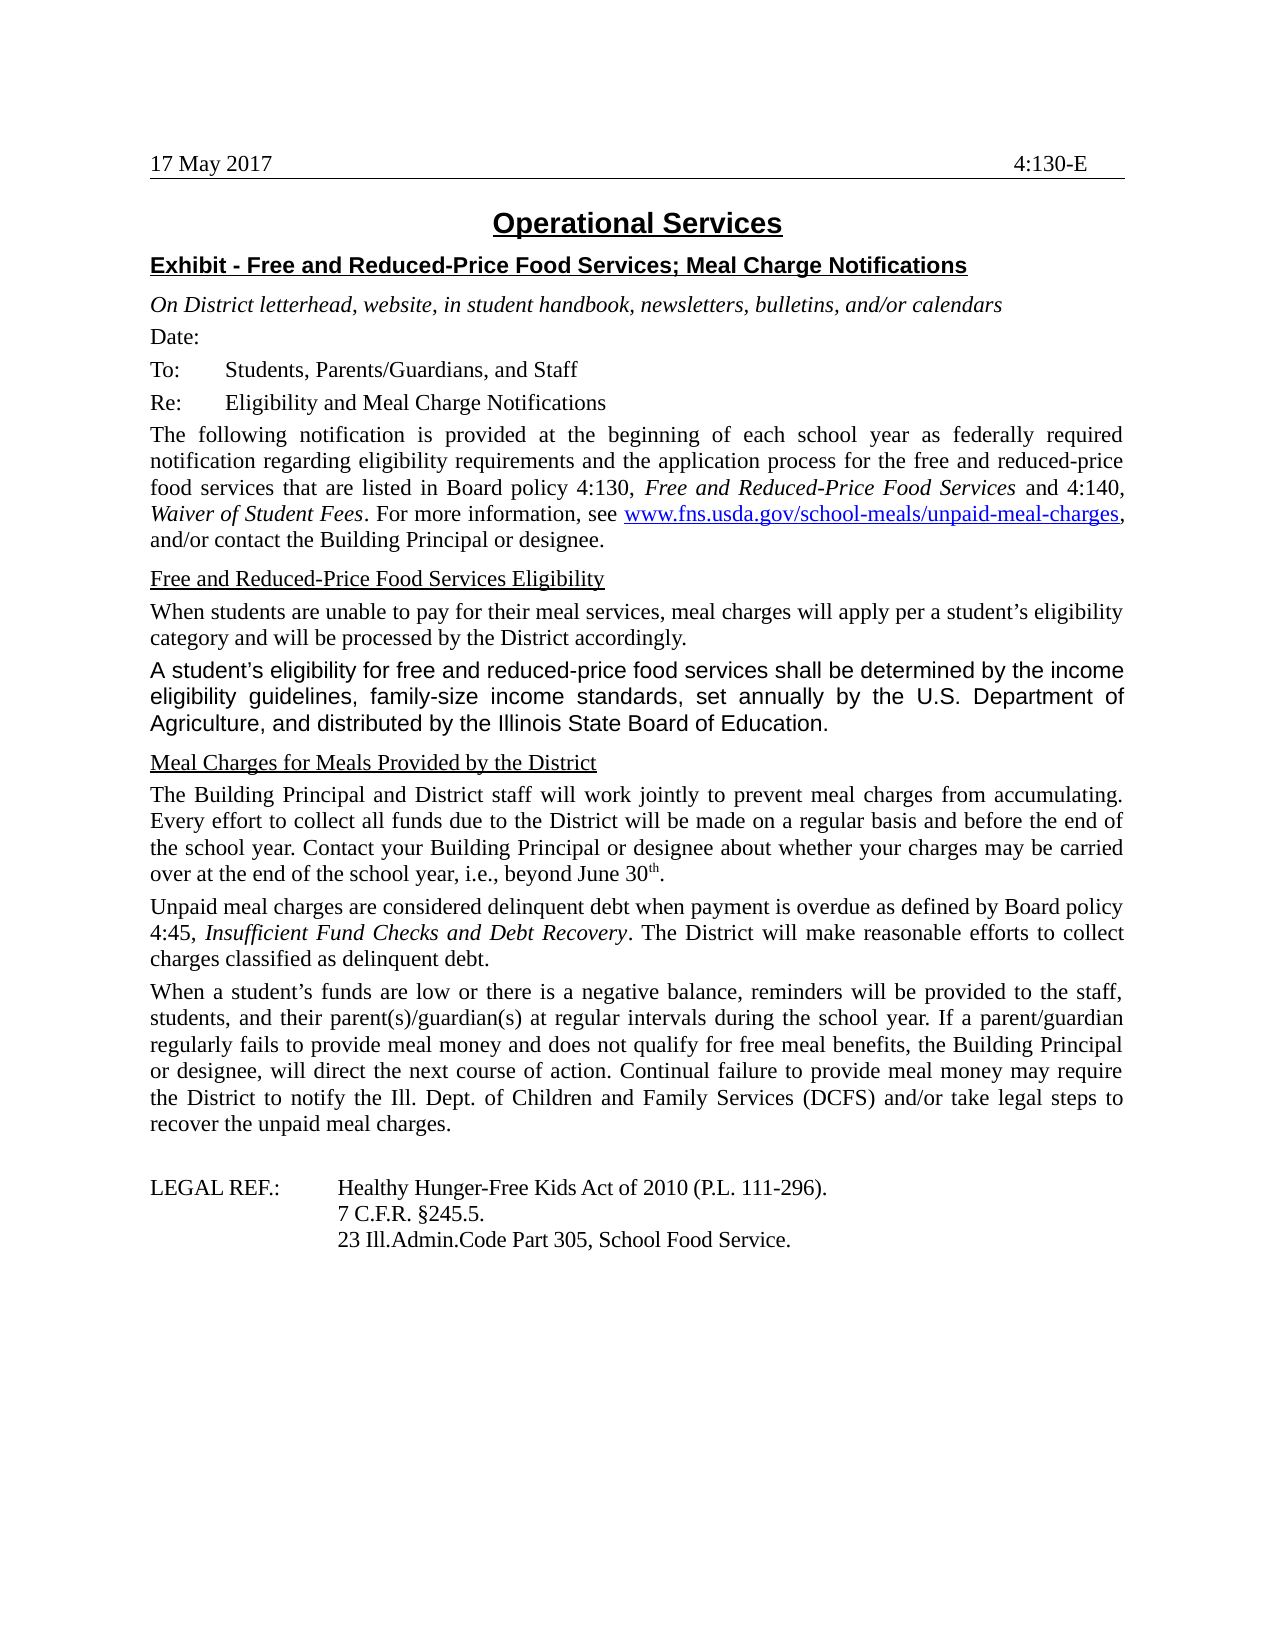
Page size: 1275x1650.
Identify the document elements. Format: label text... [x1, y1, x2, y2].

text LEGAL REF.: Healthy Hunger-Free Kids Act of 2010 (P.L. 111-296). [150, 1174, 1125, 1200]
text When a student’s funds are low or there is a negative balance, reminders will be provided to the staff, students, and their parent(s)/guardian(s) at regular intervals during the school year. If a parent/guardian regularly fails to provide meal money and does not qualify for free meal benefits, the Building Principal or designee, will direct the next course of action. Continual failure to provide meal money may require the District to notify the Ill. Dept. of Children and Family Services (DCFS) and/or take legal steps to recover the unpaid meal charges. [150, 978, 1125, 1136]
text The following notification is provided at the beginning of each school year as federally required notification regarding eligibility requirements and the application process for the free and reduced-price food services that are listed in Board policy 4:130, Free and Reduced-Price Food Services and 4:140, Waiver of Student Fees. For more information, see www.fns.usda.gov/school-meals/unpaid-meal-charges, and/or contact the Building Principal or designee. [150, 421, 1125, 553]
text A student’s eligibility for free and reduced-price food services shall be determined by the income eligibility guidelines, family-size income standards, set annually by the U.S. Department of Agriculture, and distributed by the Illinois State Board of Education. [150, 657, 1125, 736]
text Date: [150, 323, 1125, 350]
text 7 C.F.R. §245.5. [337, 1200, 1125, 1226]
text Unpaid meal charges are considered delinquent debt when payment is overdue as defined by Board policy 4:45, Insufficient Fund Checks and Debt Recovery. The District will make reasonable efforts to collect charges classified as delinquent debt. [150, 893, 1125, 972]
text 23 Ill.Admin.Code Part 305, School Food Service. [337, 1226, 1125, 1253]
text On District letterhead, website, in student handbook, newsletters, bulletins, and/or calendars [150, 291, 1125, 317]
subtitle Meal Charges for Meals Provided by the District [150, 748, 1125, 775]
text 17 May 2017 4:130-E [150, 150, 1125, 178]
subtitle Operational Services [150, 206, 1125, 239]
subtitle Free and Reduced-Price Food Services Eligibility [150, 565, 1125, 592]
text Re: Eligibility and Meal Charge Notifications [150, 388, 1125, 415]
text To: Students, Parents/Guardians, and Staff [150, 356, 1125, 382]
text When students are unable to pay for their meal services, meal charges will apply per a student’s eligibility category and will be processed by the District accordingly. [150, 598, 1125, 651]
text The Building Principal and District staff will work jointly to prevent meal charges from accumulating. Every effort to collect all funds due to the District will be made on a regular basis and before the end of the school year. Contact your Building Principal or designee about whether your charges may be carried over at the end of the school year, i.e., beyond June 30th. [150, 781, 1125, 887]
subtitle Exhibit - Free and Reduced-Price Food Services; Meal Charge Notifications [150, 252, 1125, 278]
